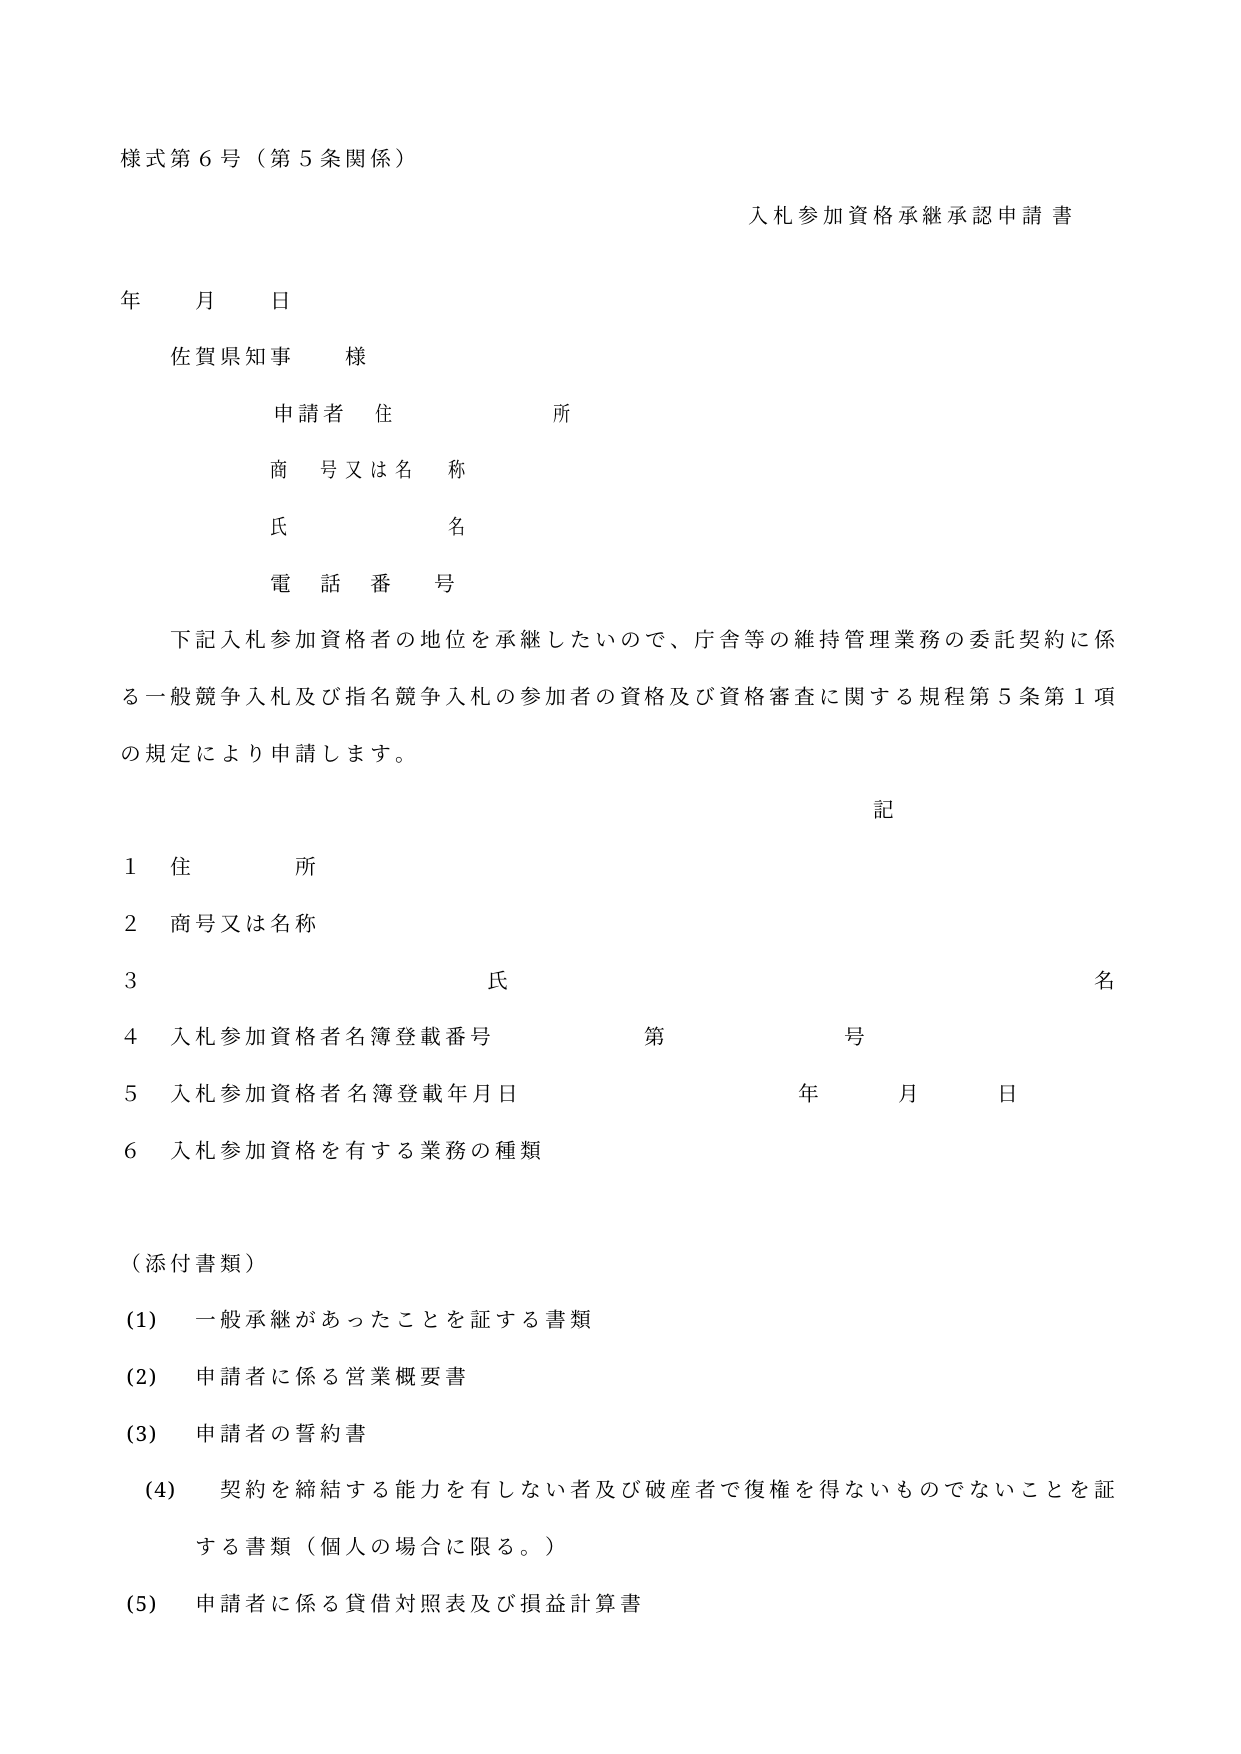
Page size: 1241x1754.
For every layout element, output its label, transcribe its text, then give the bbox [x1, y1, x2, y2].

text 下記入札参加資格者の地位を承継したいので、庁舎等の維持管理業務の委託契約に係る一般競争入札及び指名競争入札の参加者の資格及び資格審査に関する規程第５条第１項の規定により申請します。 [120, 611, 1120, 781]
text 氏 名 [120, 497, 1120, 554]
text (5) 申請者に係る貸借対照表及び損益計算書 [120, 1574, 1120, 1631]
text (1) 一般承継があったことを証する書類 [120, 1291, 1120, 1347]
text ５ 入札参加資格者名簿登載年月日 年 月 日 [120, 1064, 1120, 1121]
text ３ 氏 名 ４ 入札参加資格者名簿登載番号 第 号 [120, 951, 1120, 1064]
text 商 号又は名 称 [120, 441, 1120, 497]
text 電話番号 [120, 554, 1120, 611]
text 入札参加資格承継承認申請書 [120, 186, 1120, 242]
text １ 住 所 [120, 837, 1120, 894]
text 記 [120, 781, 1120, 837]
text ６ 入札参加資格を有する業務の種類 [120, 1121, 1120, 1177]
text 様式第６号（第５条関係） [120, 129, 1120, 186]
text 年 月 日 [120, 242, 1120, 327]
text (4) 契約を締結する能力を有しない者及び破産者で復権を得ないものでないことを証する書類（個人の場合に限る。） [133, 1461, 1120, 1574]
text 佐賀県知事 様 [120, 327, 1120, 384]
text (2) 申請者に係る営業概要書 [120, 1347, 1120, 1404]
text (3) 申請者の誓約書 [120, 1404, 1120, 1461]
text 申請者 住 所 [120, 384, 1120, 441]
text （添付書類） [120, 1234, 1120, 1291]
text ２ 商号又は名称 [120, 894, 1120, 951]
